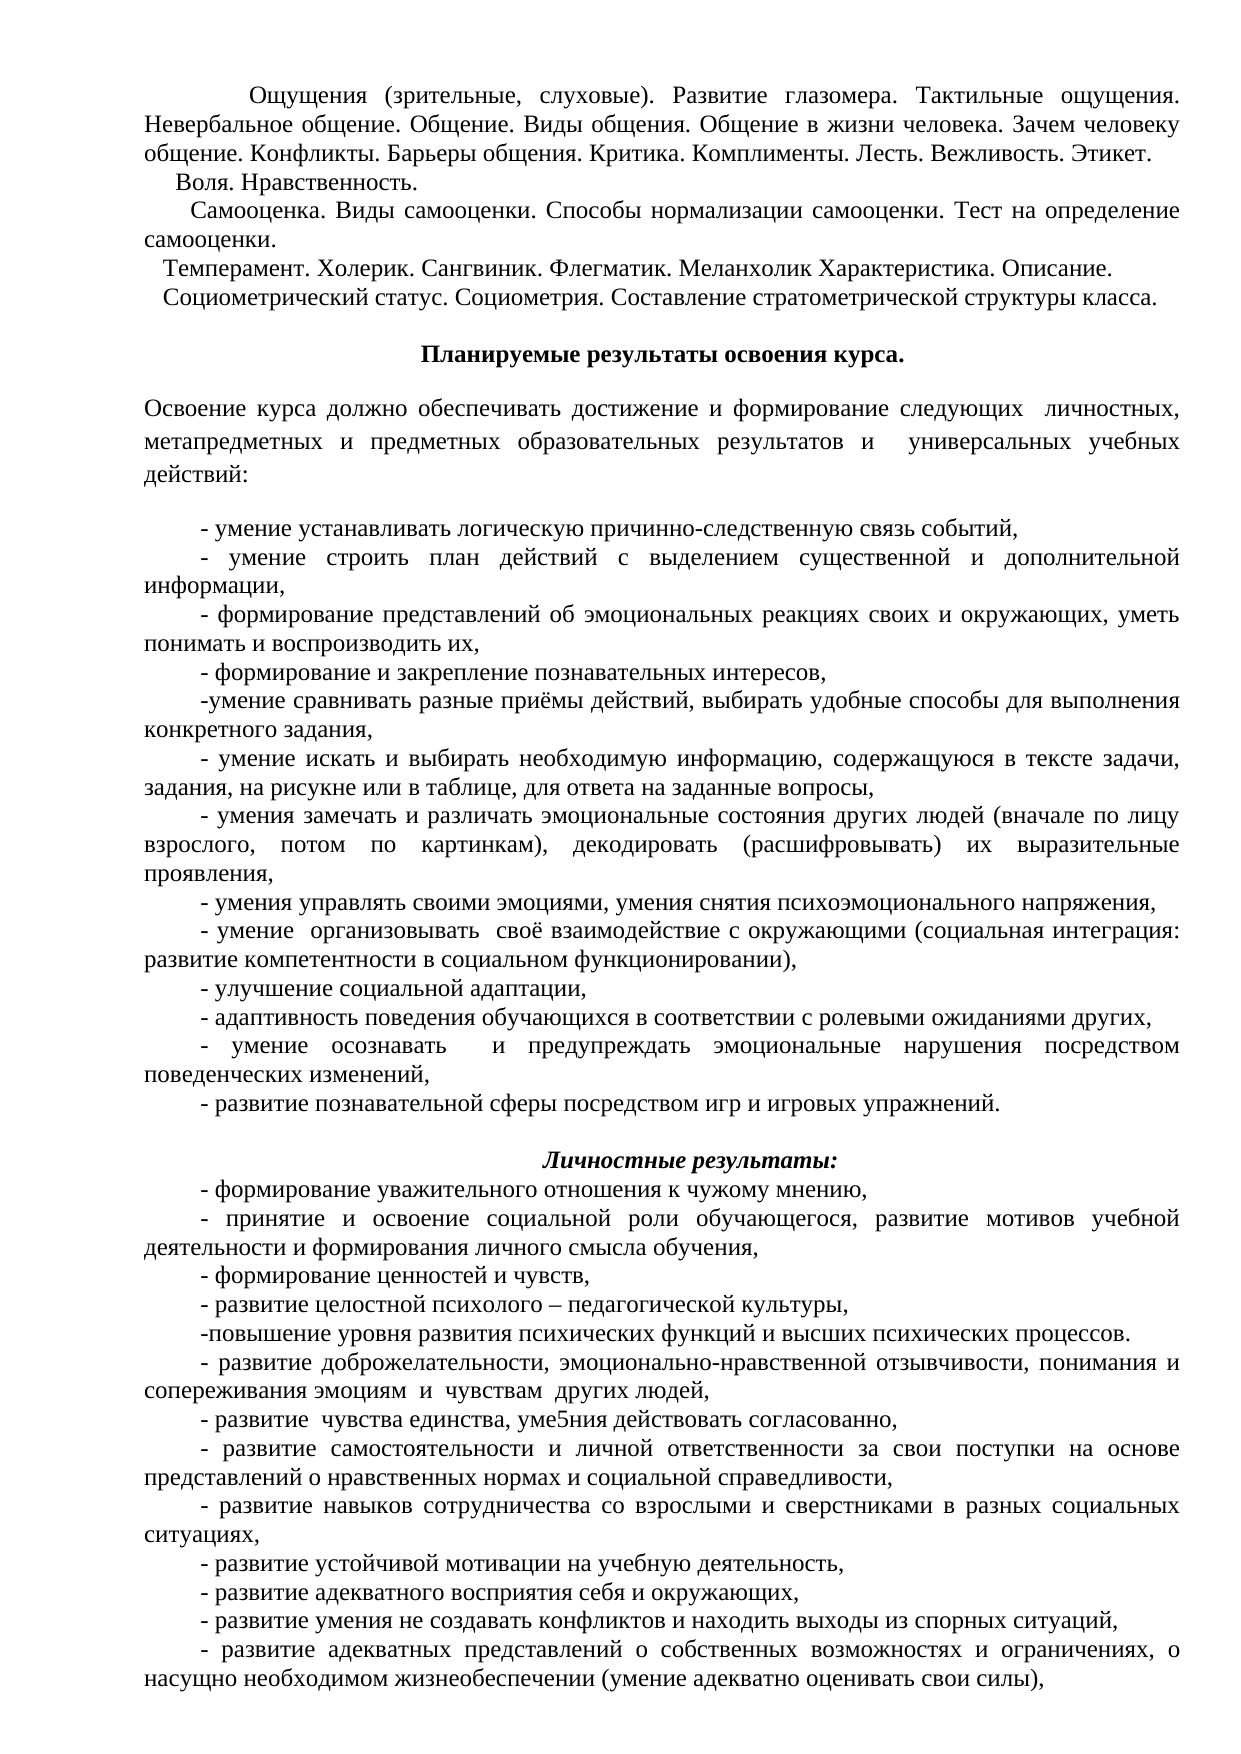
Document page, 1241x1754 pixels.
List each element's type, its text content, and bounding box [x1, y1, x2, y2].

text -умение сравнивать разные приёмы действий, выбирать удобные способы для выполнения конкретного задания, [144, 686, 1181, 743]
text - умение строить план действий с выделением существенной и дополнительной информации, [144, 542, 1181, 599]
text Темперамент. Холерик. Сангвиник. Флегматик. Меланхолик Характеристика. Описание. [144, 253, 1181, 282]
text Самооценка. Виды самооценки. Способы нормализации самооценки. Тест на определение самооценки. [144, 196, 1181, 253]
text - умения замечать и различать эмоциональные состояния других людей (вначале по лицу взрослого, потом по картинкам), декодировать (расшифровывать) их выразительные проявления, [144, 801, 1181, 887]
text Планируемые результаты освоения курса. [144, 339, 1181, 368]
text - развитие умения не создавать конфликтов и находить выходы из спорных ситуаций, [144, 1606, 1181, 1634]
text - формирование ценностей и чувств, [144, 1261, 1181, 1289]
text - формирование уважительного отношения к чужому мнению, [144, 1174, 1181, 1203]
text - развитие адекватного восприятия себя и окружающих, [144, 1577, 1181, 1606]
text Ощущения (зрительные, слуховые). Развитие глазомера. Тактильные ощущения. Невербальное общение. Общение. Виды общения. Общение в жизни человека. Зачем человеку общение. Конфликты. Барьеры общения. Критика. Комплименты. Лесть. Вежливость. Этикет. [144, 81, 1181, 167]
text - принятие и освоение социальной роли обучающегося, развитие мотивов учебной деятельности и формирования личного смысла обучения, [144, 1203, 1181, 1261]
text - развитие чувства единства, уме5ния действовать согласованно, [144, 1404, 1181, 1433]
text - развитие познавательной сферы посредством игр и игровых упражнений. [144, 1088, 1181, 1117]
text - развитие адекватных представлений о собственных возможностях и ограничениях, о насущно необходимом жизнеобеспечении (умение адекватно оценивать свои силы), [144, 1634, 1181, 1692]
text -повышение уровня развития психических функций и высших психических процессов. [144, 1318, 1181, 1347]
text - умение устанавливать логическую причинно-следственную связь событий, [144, 513, 1181, 542]
text - умение искать и выбирать необходимую информацию, содержащуюся в тексте задачи, задания, на рисукне или в таблице, для ответа на заданные вопросы, [144, 743, 1181, 801]
text Воля. Нравственность. [144, 167, 1181, 196]
text - умение осознавать и предупреждать эмоциональные нарушения посредством поведенческих изменений, [144, 1031, 1181, 1088]
text - развитие навыков сотрудничества со взрослыми и сверстниками в разных социальных ситуациях, [144, 1491, 1181, 1548]
text - формирование представлений об эмоциональных реакциях своих и окружающих, уметь понимать и воспроизводить их, [144, 599, 1181, 657]
text - развитие самостоятельности и личной ответственности за свои поступки на основе представлений о нравственных нормах и социальной справедливости, [144, 1433, 1181, 1491]
text - адаптивность поведения обучающихся в соответствии с ролевыми ожиданиями других, [144, 1002, 1181, 1031]
text - формирование и закрепление познавательных интересов, [144, 657, 1181, 686]
text - улучшение социальной адаптации, [144, 973, 1181, 1002]
text - развитие устойчивой мотивации на учебную деятельность, [144, 1548, 1181, 1577]
text - развитие целостной психолого – педагогической культуры, [144, 1289, 1181, 1318]
text Личностные результаты: [144, 1146, 1181, 1174]
text - умения управлять своими эмоциями, умения снятия психоэмоционального напряжения, [144, 887, 1181, 916]
text - умение организовывать своё взаимодействие с окружающими (социальная интеграция: развитие компетентности в социальном функционировании), [144, 916, 1181, 973]
text Социометрический статус. Социометрия. Составление стратометрической структуры класса. [144, 282, 1181, 311]
text - развитие доброжелательности, эмоционально-нравственной отзывчивости, понимания и сопереживания эмоциям и чувствам других людей, [144, 1347, 1181, 1404]
text Освоение курса должно обеспечивать достижение и формирование следующих личностных, метапредметных и предметных образовательных результатов и универсальных учебных действий: [144, 393, 1181, 488]
